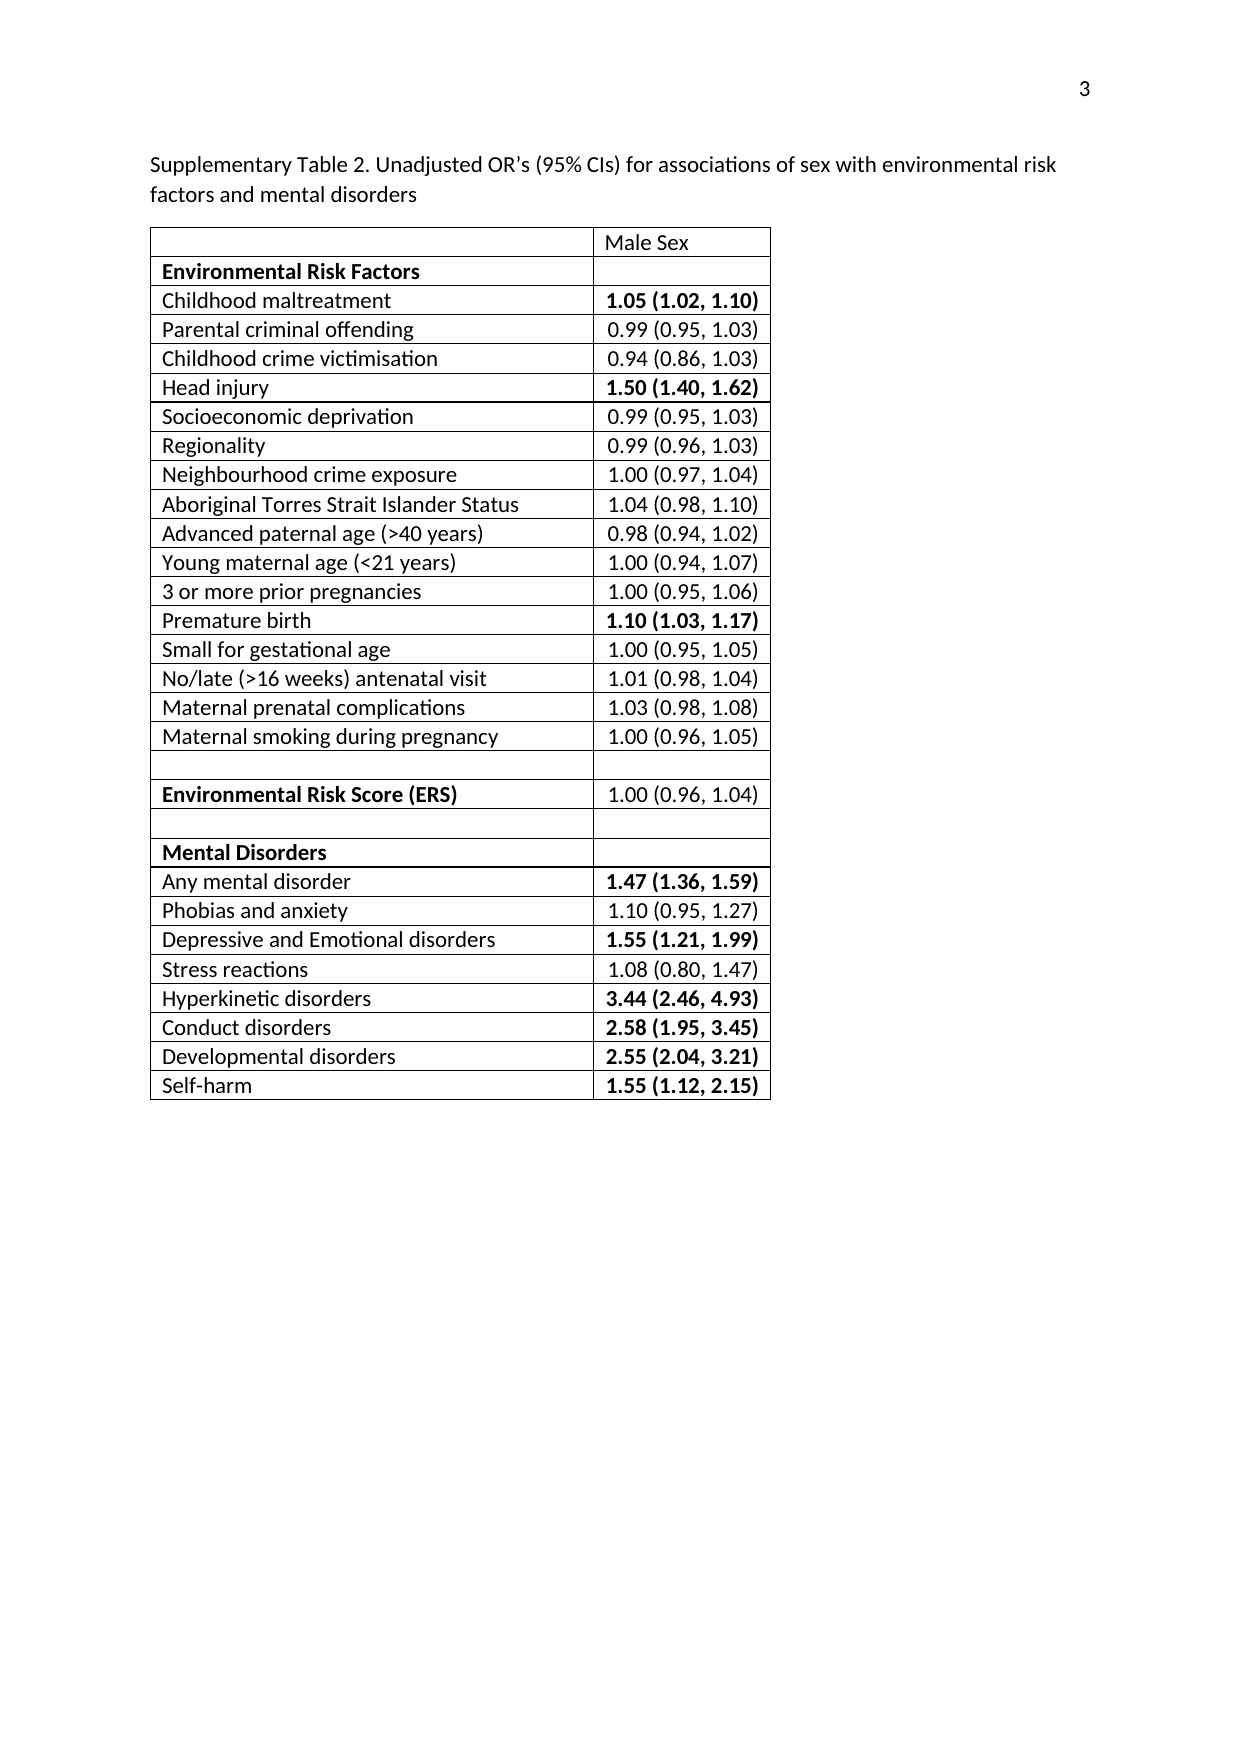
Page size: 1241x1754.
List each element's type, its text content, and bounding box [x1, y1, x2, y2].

table_cell 1.50 (1.40, 1.62) [594, 374, 770, 401]
table_cell Neighbourhood crime exposure [151, 461, 593, 489]
table_cell Maternal smoking during pregnancy [151, 722, 593, 750]
table_cell 0.94 (0.86, 1.03) [594, 344, 770, 372]
table_cell 3.44 (2.46, 4.93) [594, 984, 770, 1012]
table_cell 1.10 (0.95, 1.27) [594, 897, 770, 924]
table_cell 1.08 (0.80, 1.47) [594, 955, 770, 983]
table_cell 1.04 (0.98, 1.10) [594, 490, 770, 518]
table_cell Parental criminal offending [151, 315, 593, 343]
table_cell [594, 751, 770, 779]
table_cell Regionality [151, 432, 593, 459]
table_cell 1.00 (0.97, 1.04) [594, 461, 770, 489]
table_cell 1.00 (0.95, 1.06) [594, 577, 770, 605]
table_cell Hyperkinetic disorders [151, 984, 593, 1012]
table_cell 1.01 (0.98, 1.04) [594, 664, 770, 692]
table_cell 1.00 (0.96, 1.04) [594, 780, 770, 808]
table_cell 1.00 (0.95, 1.05) [594, 635, 770, 663]
table_cell Premature birth [151, 606, 593, 634]
table_cell Environmental Risk Score (ERS) [151, 780, 593, 808]
table_cell Mental Disorders [151, 839, 593, 866]
table_cell Young maternal age (<21 years) [151, 548, 593, 576]
table_cell 1.00 (0.94, 1.07) [594, 548, 770, 576]
table_cell Advanced paternal age (>40 years) [151, 519, 593, 547]
table_cell 0.99 (0.95, 1.03) [594, 315, 770, 343]
table_cell Any mental disorder [151, 868, 593, 896]
table_cell Maternal prenatal complications [151, 693, 593, 721]
table_cell [594, 839, 770, 866]
table_cell 0.99 (0.95, 1.03) [594, 403, 770, 431]
table_cell Depressive and Emotional disorders [151, 926, 593, 954]
table_cell 2.55 (2.04, 3.21) [594, 1042, 770, 1070]
table_cell Childhood maltreatment [151, 286, 593, 314]
table_cell 3 or more prior pregnancies [151, 577, 593, 605]
table_cell [594, 809, 770, 837]
table_header [151, 228, 593, 256]
table_cell 1.05 (1.02, 1.10) [594, 286, 770, 314]
table_header Male Sex [594, 228, 770, 256]
table_cell 0.99 (0.96, 1.03) [594, 432, 770, 459]
table_cell Developmental disorders [151, 1042, 593, 1070]
table_cell 2.58 (1.95, 3.45) [594, 1013, 770, 1041]
text Supplementary Table 2. Unadjusted OR’s (95% CIs) for associations of sex with environmental risk factors and mental disorders [150, 150, 1090, 208]
table_cell 1.55 (1.12, 2.15) [594, 1071, 770, 1099]
table_cell [151, 809, 593, 837]
table_cell Stress reactions [151, 955, 593, 983]
table_cell [151, 751, 593, 779]
table_cell Childhood crime victimisation [151, 344, 593, 372]
table_cell [594, 257, 770, 285]
table_cell Head injury [151, 374, 593, 401]
table_cell 1.10 (1.03, 1.17) [594, 606, 770, 634]
table_cell 1.47 (1.36, 1.59) [594, 868, 770, 896]
table_cell 1.55 (1.21, 1.99) [594, 926, 770, 954]
table_cell 1.00 (0.96, 1.05) [594, 722, 770, 750]
table_cell Small for gestational age [151, 635, 593, 663]
table_cell No/late (>16 weeks) antenatal visit [151, 664, 593, 692]
table_cell 1.03 (0.98, 1.08) [594, 693, 770, 721]
table_cell Socioeconomic deprivation [151, 403, 593, 431]
table_cell Self-harm [151, 1071, 593, 1099]
table_cell Environmental Risk Factors [151, 257, 593, 285]
table_cell Conduct disorders [151, 1013, 593, 1041]
table_cell 0.98 (0.94, 1.02) [594, 519, 770, 547]
table_cell Aboriginal Torres Strait Islander Status [151, 490, 593, 518]
table_cell Phobias and anxiety [151, 897, 593, 924]
